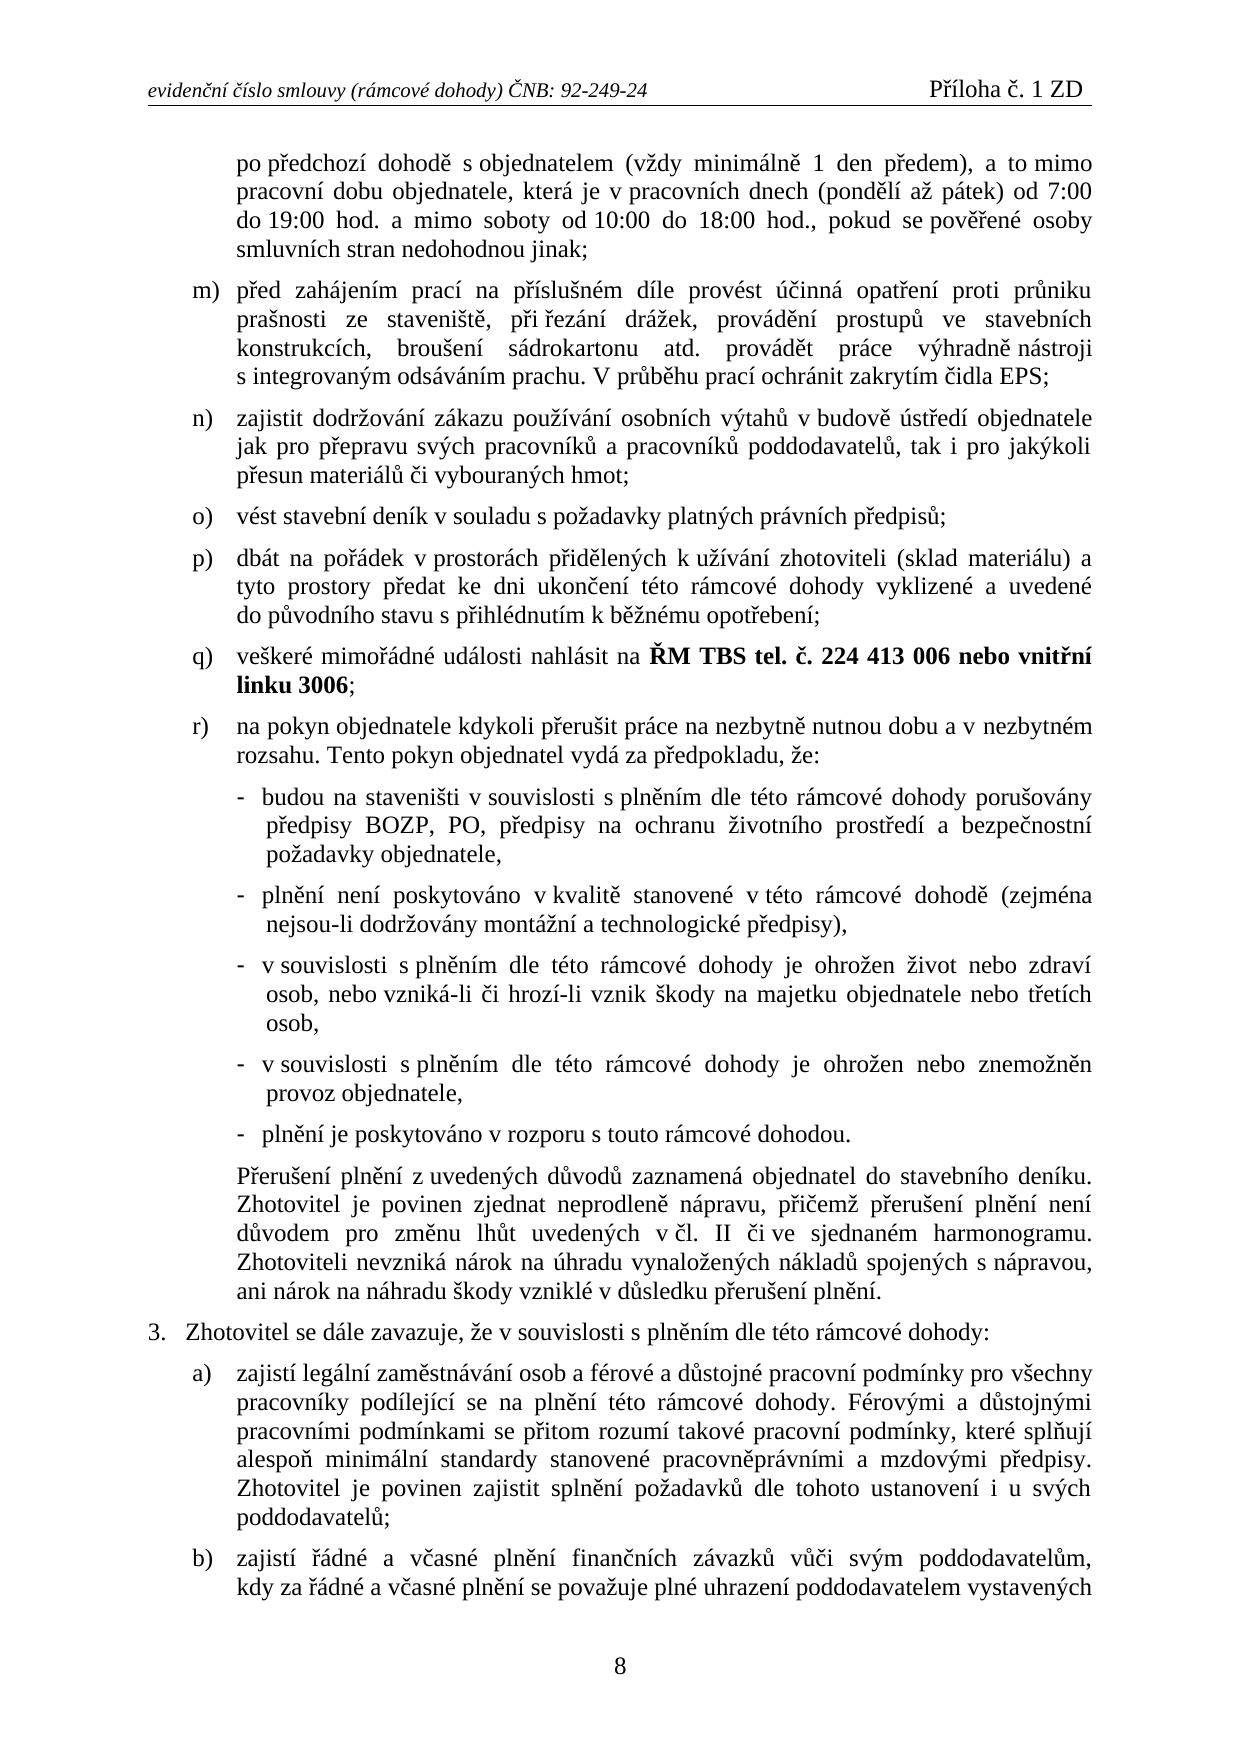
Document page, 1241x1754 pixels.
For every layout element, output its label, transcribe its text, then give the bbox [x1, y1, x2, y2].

list plnění je poskytováno v rozporu s touto rámcové dohodou. [236, 1119, 1092, 1148]
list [192, 148, 1092, 263]
list zajistí legální zaměstnávání osob a férové a důstojné pracovní podmínky pro všechny pracovníky podílející se na plnění této rámcové dohody. Férovými a důstojnými pracovními podmínkami se přitom rozumí takové pracovní podmínky, které splňují alespoň minimální standardy stanovené pracovněprávními a mzdovými předpisy. Zhotovitel je povinen zajistit splnění požadavků dle tohoto ustanovení i u svých poddodavatelů; [192, 1358, 1092, 1531]
list vést stavební deník v souladu s požadavky platných právních předpisů; [192, 501, 1092, 530]
list na pokyn objednatele kdykoli přerušit práce na nezbytně nutnou dobu a v nezbytném rozsahu. Tento pokyn objednatel vydá za předpokladu, že: [192, 711, 1092, 769]
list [192, 1543, 1092, 1601]
list dbát na pořádek v prostorách přidělených k užívání zhotoviteli (sklad materiálu) a tyto prostory předat ke dni ukončení této rámcové dohody vyklizené a uvedené do původního stavu s přihlédnutím k běžnému opotřebení; [192, 543, 1092, 629]
list veškeré mimořádné události nahlásit na ŘM TBS tel. č. 224 413 006 nebo vnitřní linku 3006; [192, 641, 1092, 699]
text Přerušení plnění z uvedených důvodů zaznamená objednatel do stavebního deníku. Zhotovitel je povinen zjednat neprodleně nápravu, přičemž přerušení plnění není důvodem pro změnu lhůt uvedených v čl. II či ve sjednaném harmonogramu. Zhotoviteli nevzniká nárok na úhradu vynaložených nákladů spojených s nápravou, ani nárok na náhradu škody vzniklé v důsledku přerušení plnění. [236, 1161, 1092, 1304]
list v souvislosti s plněním dle této rámcové dohody je ohrožen nebo znemožněn provoz objednatele, [236, 1049, 1092, 1107]
list zajistit dodržování zákazu používání osobních výtahů v budově ústředí objednatele jak pro přepravu svých pracovníků a pracovníků poddodavatelů, tak i pro jakýkoli přesun materiálů či vybouraných hmot; [192, 403, 1092, 489]
list Zhotovitel se dále zavazuje, že v souvislosti s plněním dle této rámcové dohody: [148, 1317, 1092, 1346]
list v souvislosti s plněním dle této rámcové dohody je ohrožen život nebo zdraví osob, nebo vzniká-li či hrozí-li vznik škody na majetku objednatele nebo třetích osob, [236, 950, 1092, 1037]
list budou na staveništi v souvislosti s plněním dle této rámcové dohody porušovány předpisy BOZP, PO, předpisy na ochranu životního prostředí a bezpečnostní požadavky objednatele, [236, 781, 1092, 868]
list před zahájením prací na příslušném díle provést účinná opatření proti průniku prašnosti ze staveniště, při řezání drážek, provádění prostupů ve stavebních konstrukcích, broušení sádrokartonu atd. provádět práce výhradně nástroji s integrovaným odsáváním prachu. V průběhu prací ochránit zakrytím čidla EPS; [192, 275, 1092, 390]
list plnění není poskytováno v kvalitě stanovené v této rámcové dohodě (zejména nejsou-li dodržovány montážní a technologické předpisy), [236, 880, 1092, 938]
